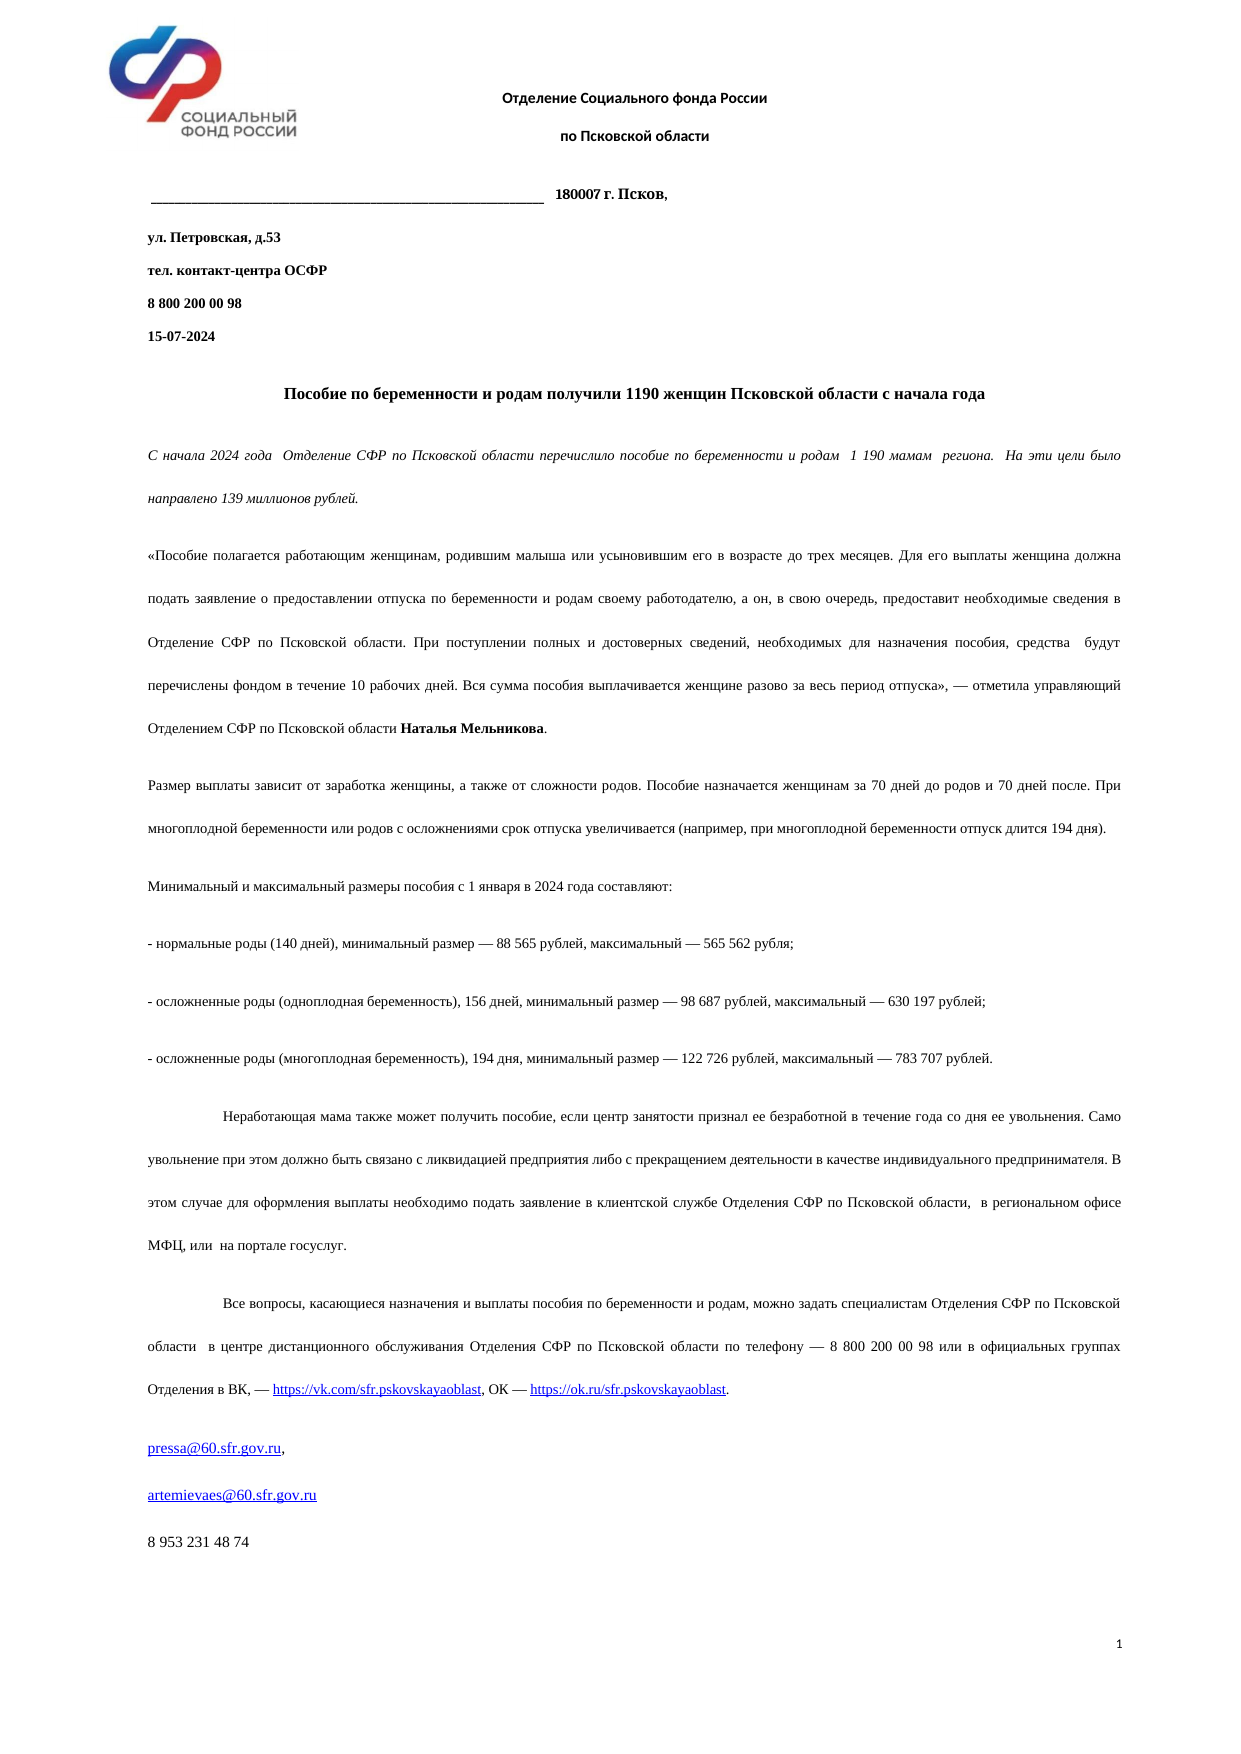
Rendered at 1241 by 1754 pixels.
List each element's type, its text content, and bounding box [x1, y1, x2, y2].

picture [105, 17, 300, 151]
text ул. Петровская, д.53 [147, 217, 1122, 245]
text Минимальный и максимальный размеры пособия с 1 января в 2024 года составляют: [147, 866, 1122, 894]
text тел. контакт-центра ОСФР [147, 250, 1122, 278]
text Неработающая мама также может получить пособие, если центр занятости признал ее безработной в течение года со дня ее увольнения. Само увольнение при этом должно быть связано с ликвидацией предприятия либо с прекращением деятельности в качестве индивидуального предпринимателя. В этом случае для оформления выплаты необходимо подать заявление в клиентской службе Отделения СФР по Псковской области, в региональном офисе МФЦ, или на портале госуслуг. [148, 1096, 1122, 1254]
subtitle ____________________________________________________________________ 180007 г. Псков, [147, 175, 1122, 206]
text - нормальные роды (140 дней), минимальный размер — 88 565 рублей, максимальный — 565 562 рубля; [147, 923, 1122, 952]
text Пособие по беременности и родам получили 1190 женщин Псковской области с начала года [147, 370, 1122, 403]
text Размер выплаты зависит от заработка женщины, а также от сложности родов. Пособие назначается женщинам за 70 дней до родов и 70 дней после. При многоплодной беременности или родов с осложнениями срок отпуска увеличивается (например, при многоплодной беременности отпуск длится 194 дня). [148, 765, 1122, 837]
text Все вопросы, касающиеся назначения и выплаты пособия по беременности и родам, можно задать специалистам Отделения СФР по Псковской области в центре дистанционного обслуживания Отделения СФР по Псковской области по телефону — 8 800 200 00 98 или в официальных группах Отделения в ВК, — https://vk.com/sfr.pskovskayaoblast, ОК — https://ok.ru/sfr.pskovskayaoblast. [147, 1283, 1122, 1398]
text С начала 2024 года Отделение СФР по Псковской области перечислило пособие по беременности и родам 1 190 мамам региона. На эти цели было направлено 139 миллионов рублей. [148, 434, 1122, 506]
text artemievaes@60.sfr.gov.ru [147, 1473, 1122, 1504]
text 15-07-2024 [147, 316, 1122, 344]
text - осложненные роды (одноплодная беременность), 156 дней, минимальный размер — 98 687 рублей, максимальный — 630 197 рублей; [147, 981, 1122, 1009]
text - осложненные роды (многоплодная беременность), 194 дня, минимальный размер — 122 726 рублей, максимальный — 783 707 рублей. [147, 1038, 1122, 1067]
text pressa@60.sfr.gov.ru, [147, 1426, 1122, 1457]
text 8 800 200 00 98 [147, 283, 1122, 311]
text «Пособие полагается работающим женщинам, родившим малыша или усыновившим его в возрасте до трех месяцев. Для его выплаты женщина должна подать заявление о предоставлении отпуска по беременности и родам своему работодателю, а он, в свою очередь, предоставит необходимые сведения в Отделение СФР по Псковской области. При поступлении полных и достоверных сведений, необходимых для назначения пособия, средства будут перечислены фондом в течение 10 рабочих дней. Вся сумма пособия выплачивается женщине разово за весь период отпуска», — отметила управляющий Отделением СФР по Псковской области Наталья Мельникова. [147, 535, 1122, 736]
text 8 953 231 48 74 [147, 1519, 1122, 1550]
